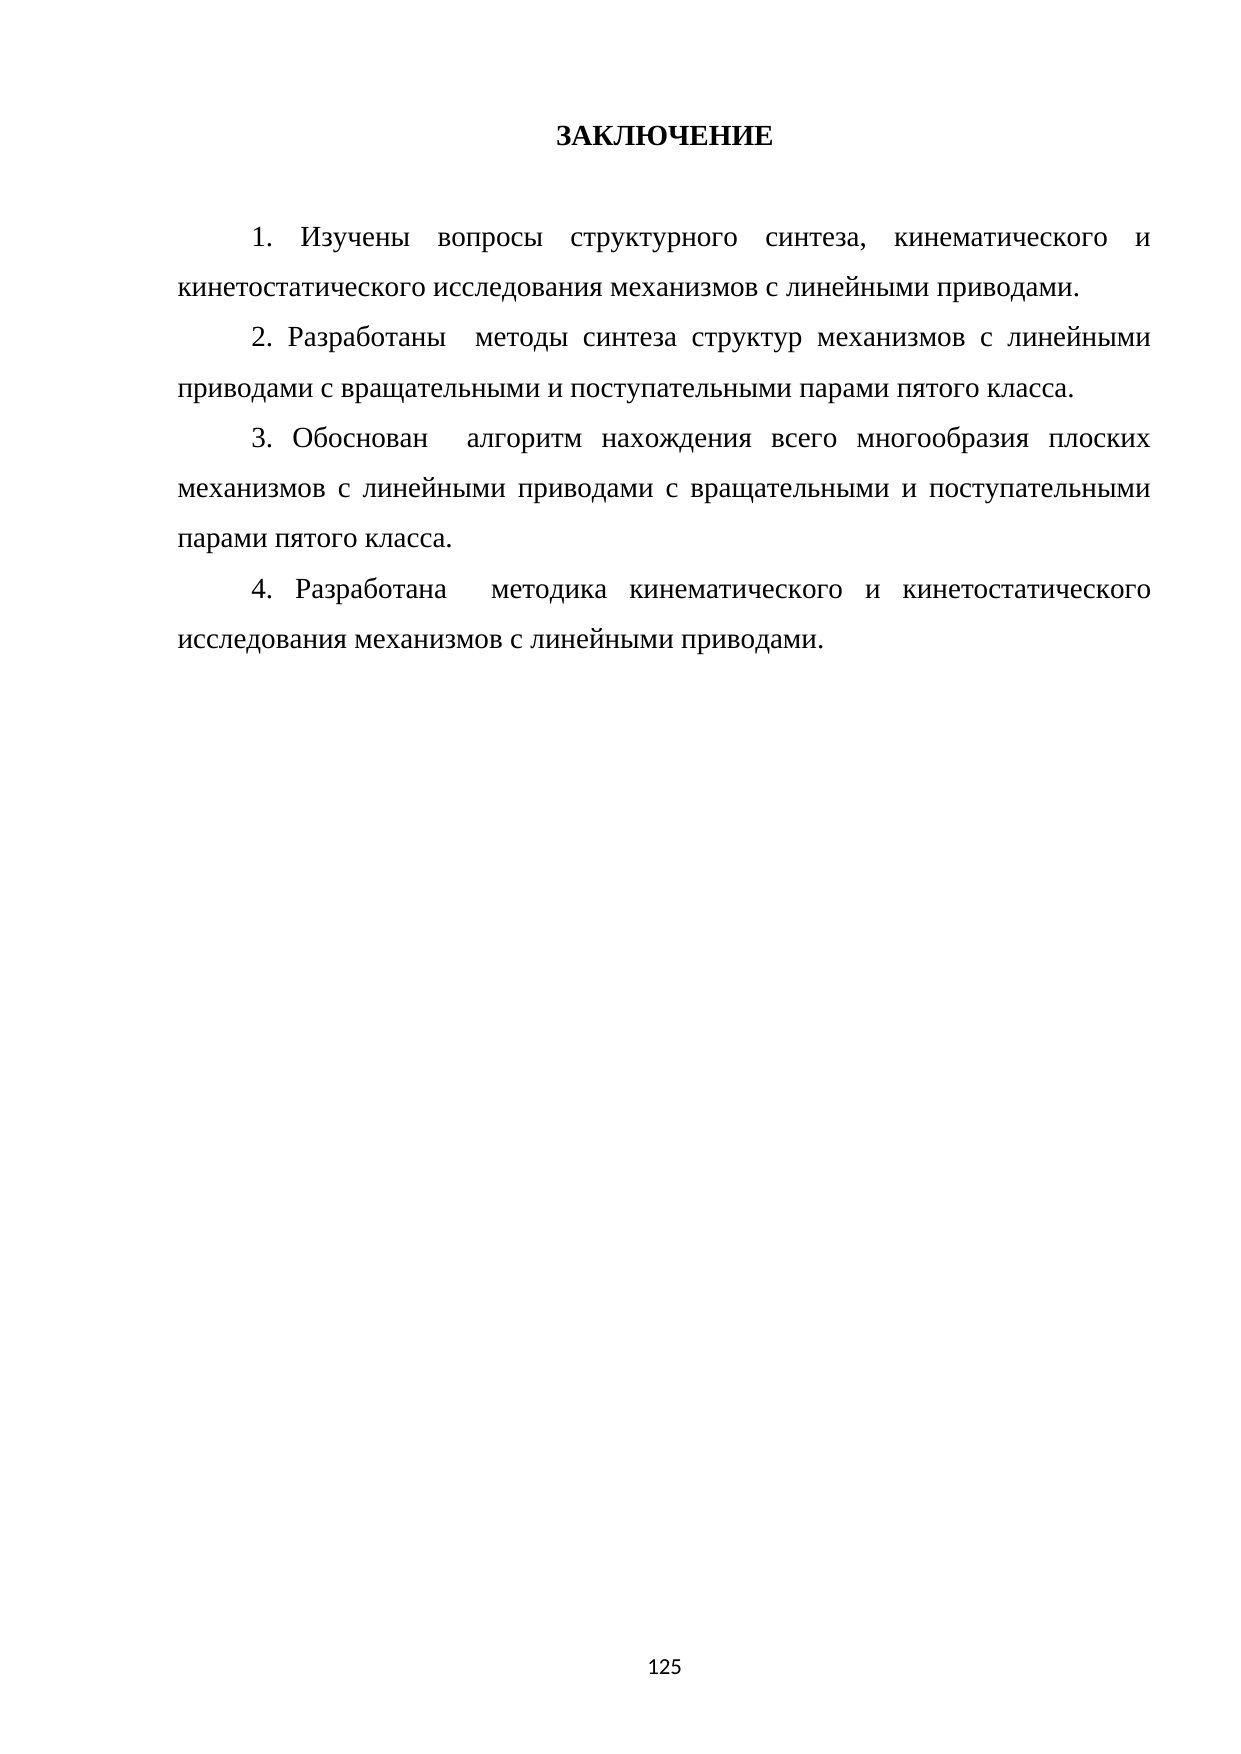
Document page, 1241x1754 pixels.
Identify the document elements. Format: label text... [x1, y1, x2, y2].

text ЗАКЛЮЧЕНИЕ [178, 118, 1152, 152]
text 3. Обоснован алгоритм нахождения всего многообразия плоских механизмов с линейными приводами с вращательными и поступательными парами пятого класса. [177, 420, 1152, 554]
text 1. Изучены вопросы структурного синтеза, кинематического и кинетостатического исследования механизмов с линейными приводами. [177, 219, 1152, 303]
text 2. Разработаны методы синтеза структур механизмов с линейными приводами с вращательными и поступательными парами пятого класса. [177, 319, 1152, 403]
text 4. Разработана методика кинематического и кинетостатического исследования механизмов с линейными приводами. [177, 571, 1152, 655]
